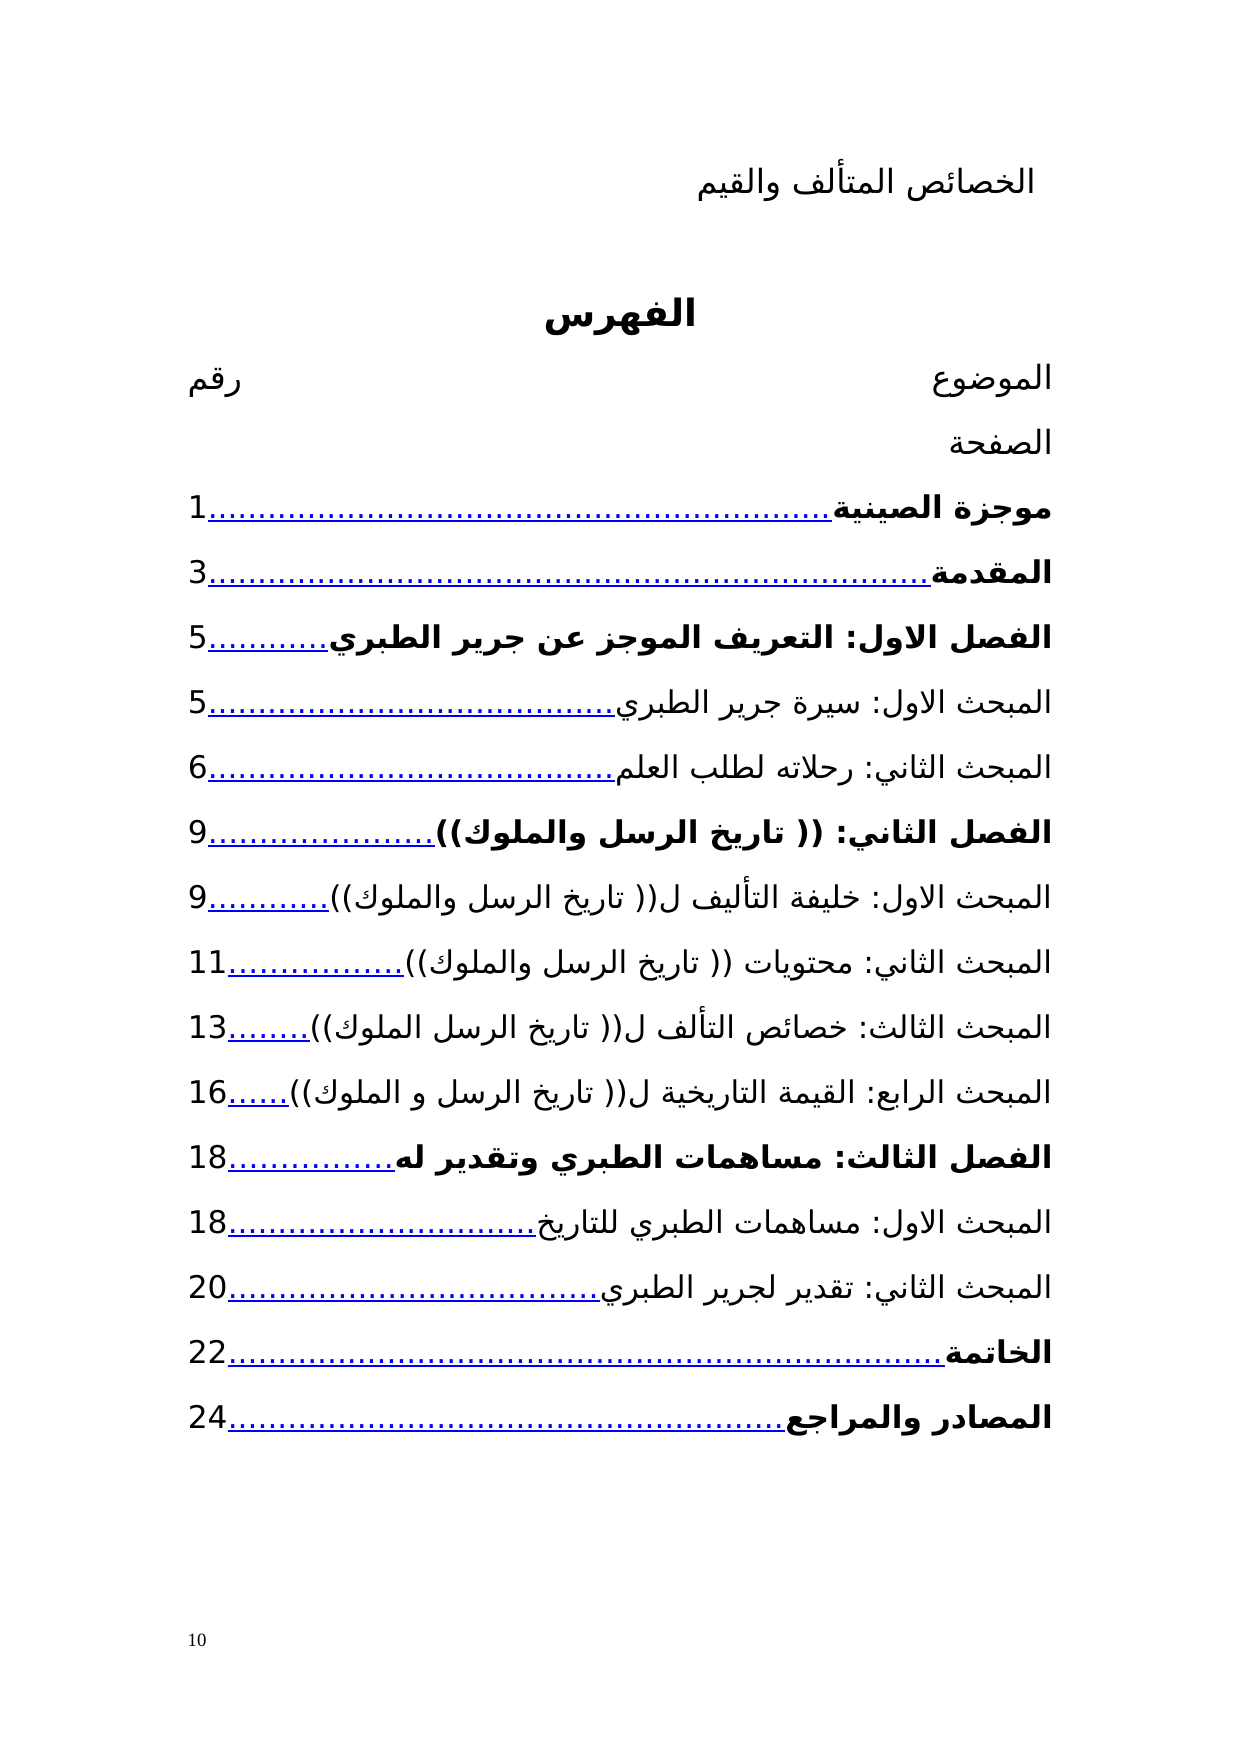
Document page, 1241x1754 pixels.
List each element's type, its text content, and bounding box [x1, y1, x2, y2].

text المصادر والمراجع 24 [187, 1385, 1053, 1450]
text المبحث الاول: سيرة جرير الطبري 5 [187, 670, 1053, 735]
text الفصل الثالث: مساهمات الطبري وتقدير له 18 [187, 1125, 1053, 1190]
text المقدمة 3 [187, 540, 1053, 605]
text الفصل الثاني: (( تاريخ الرسل والملوك)) 9 [187, 800, 1053, 865]
text المبحث الاول: مساهمات الطبري للتاريخ 18 [187, 1190, 1053, 1255]
text المبحث الاول: خليفة التأليف ل(( تاريخ الرسل والملوك)) 9 [187, 865, 1053, 930]
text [204, 150, 1053, 215]
text الموضوع رقم الصفحة [187, 345, 1053, 475]
text الفهرس [187, 280, 1053, 345]
text المبحث الرابع: القيمة التاريخية ل(( تاريخ الرسل و الملوك)) 16 [187, 1060, 1053, 1125]
text المبحث الثاني: محتويات (( تاريخ الرسل والملوك)) 11 [187, 930, 1053, 995]
text المبحث الثالث: خصائص التألف ل(( تاريخ الرسل الملوك)) 13 [187, 995, 1053, 1060]
text موجزة الصينية 1 [187, 475, 1053, 540]
text الخاتمة 22 [187, 1320, 1053, 1385]
text الفصل الاول: التعريف الموجز عن جرير الطبري 5 [187, 605, 1053, 670]
text المبحث الثاني: رحلاته لطلب العلم 6 [187, 735, 1053, 800]
text المبحث الثاني: تقدير لجرير الطبري 20 [187, 1255, 1053, 1320]
